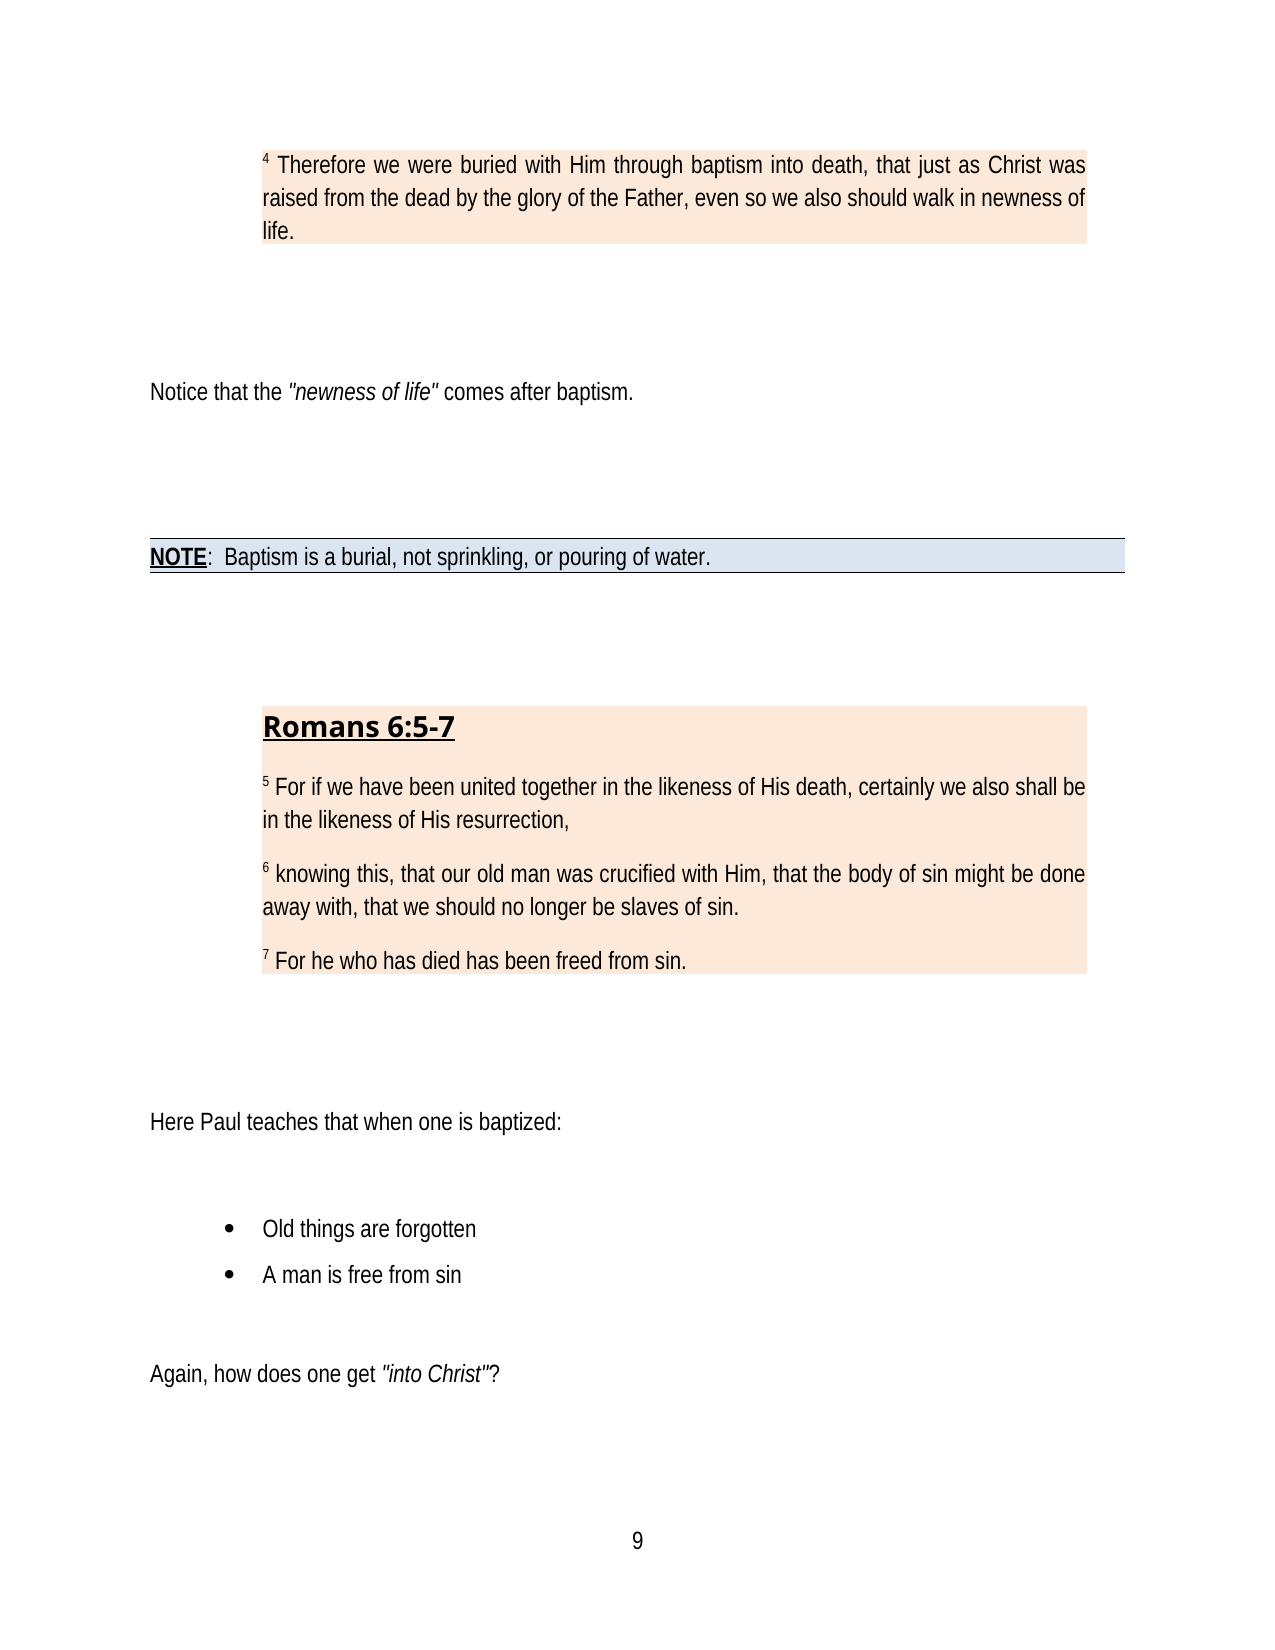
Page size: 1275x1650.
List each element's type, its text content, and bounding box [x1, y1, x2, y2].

text 4 Therefore we were buried with Him through baptism into death, that just as Christ was raised from the dead by the glory of the Father, even so we also should walk in newness of life. [262, 150, 1087, 244]
text Romans 6:5-7 [262, 706, 1087, 746]
text Again, how does one get "into Christ"? [150, 1359, 1125, 1388]
text Here Paul teaches that when one is baptized: [150, 1107, 1125, 1136]
text 6 knowing this, that our old man was crucified with Him, that the body of sin might be done away with, that we should no longer be slaves of sin. [262, 859, 1087, 921]
text 5 For if we have been united together in the likeness of His death, certainly we also shall be in the likeness of His resurrection, [262, 772, 1087, 834]
list A man is free from sin [225, 1260, 1125, 1289]
text NOTE: Baptism is a burial, not sprinkling, or pouring of water. [150, 539, 1125, 572]
list Old things are forgotten [225, 1214, 1125, 1243]
text 7 For he who has died has been freed from sin. [262, 946, 1087, 974]
text Notice that the "newness of life" comes after baptism. [150, 377, 1125, 406]
